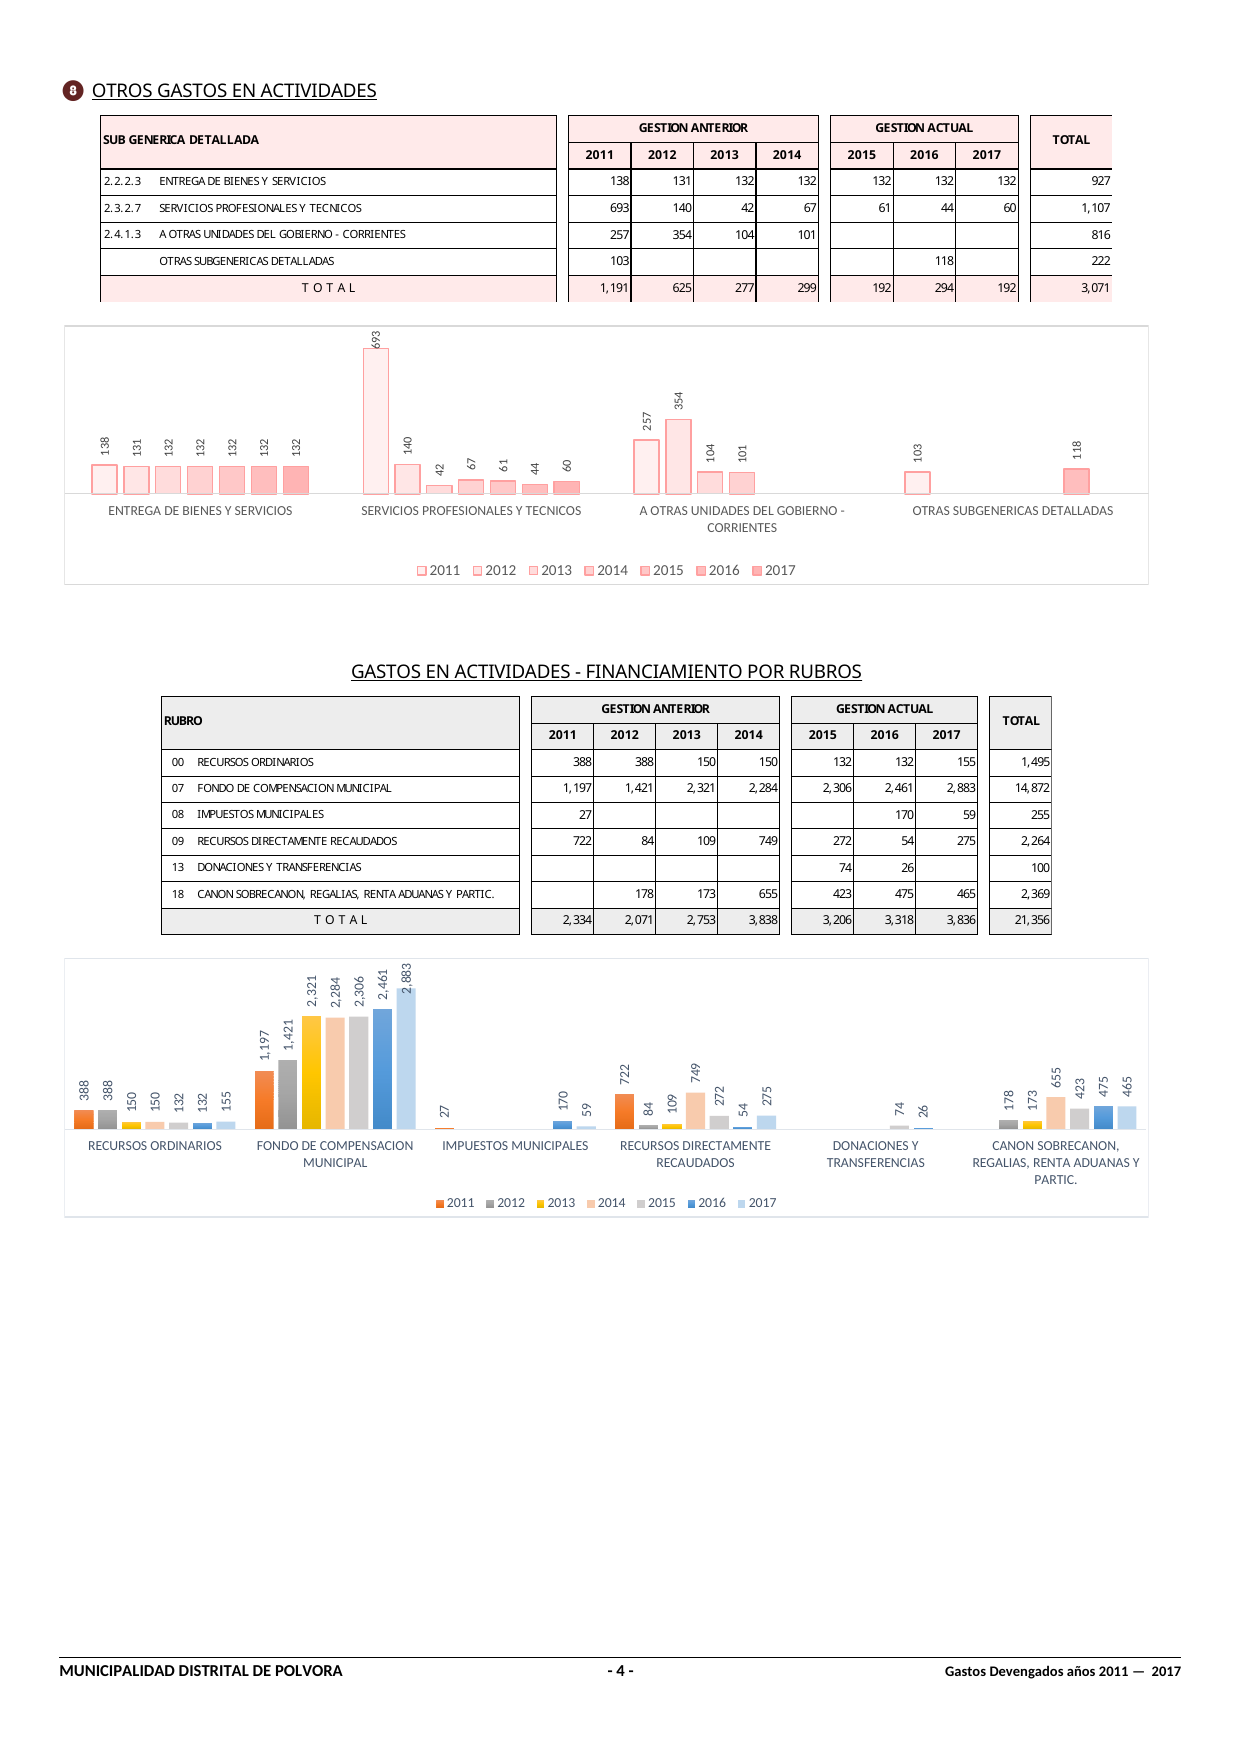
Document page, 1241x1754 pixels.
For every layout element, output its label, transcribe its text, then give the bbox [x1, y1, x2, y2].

table_header ❽ OTROS GASTOS EN ACTIVIDADES [39, 71, 1174, 591]
table_header GASTOS EN ACTIVIDADES - FINANCIAMIENTO POR RUBROS [39, 614, 1174, 1223]
